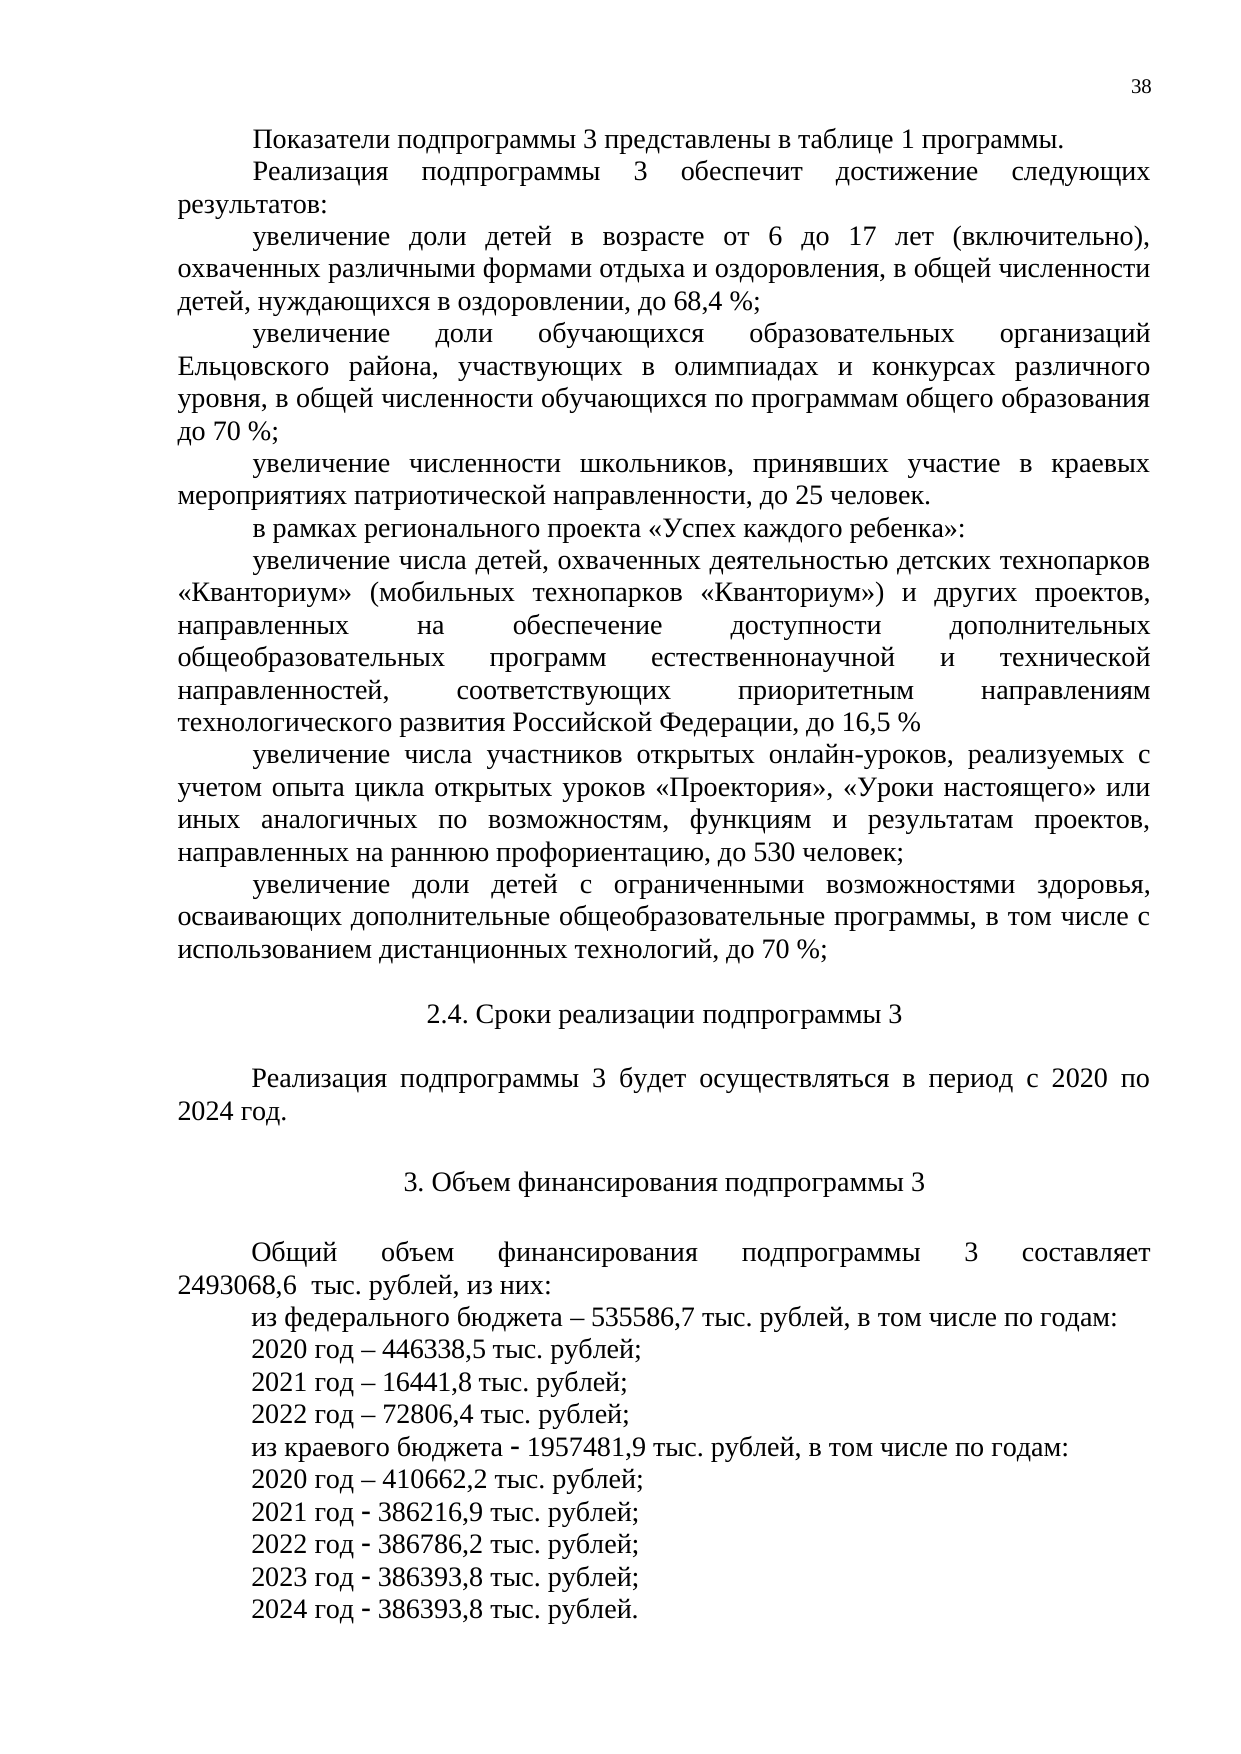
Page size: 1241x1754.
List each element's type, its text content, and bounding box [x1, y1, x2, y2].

text увеличение доли обучающихся образовательных организаций Ельцовского района, участвующих в олимпиадах и конкурсах различного уровня, в общей численности обучающихся по программам общего образования до 70 %; [177, 316, 1152, 446]
text Реализация подпрограммы 3 будет осуществляться в период с 2020 по 2024 год. [177, 1061, 1152, 1126]
text в рамках регионального проекта «Успех каждого ребенка»: [177, 511, 1152, 543]
text 2022 год – 72806,4 тыс. рублей; [177, 1397, 1152, 1430]
text 2024 год 386393,8 тыс. рублей. [177, 1592, 1152, 1624]
text увеличение доли детей в возрасте от 6 до 17 лет (включительно), охваченных различными формами отдыха и оздоровления, в общей численности детей, нуждающихся в оздоровлении, до 68,4 %; [177, 219, 1152, 316]
text Показатели подпрограммы 3 представлены в таблице 1 программы. [177, 122, 1152, 154]
text Общий объем финансирования подпрограммы 3 составляет 2493068,6 тыс. рублей, из них: [177, 1235, 1152, 1300]
text Реализация подпрограммы 3 обеспечит достижение следующих результатов: [177, 154, 1152, 219]
text 2020 год – 410662,2 тыс. рублей; [177, 1462, 1152, 1494]
text 2023 год 386393,8 тыс. рублей; [177, 1559, 1152, 1592]
text 2.4. Сроки реализации подпрограммы 3 [177, 997, 1152, 1029]
text 2022 год 386786,2 тыс. рублей; [177, 1527, 1152, 1559]
title 3. Объем финансирования подпрограммы 3 [177, 1164, 1152, 1197]
text из краевого бюджета 1957481,9 тыс. рублей, в том числе по годам: [177, 1430, 1152, 1462]
text 2020 год – 446338,5 тыс. рублей; [177, 1332, 1152, 1365]
text 2021 год 386216,9 тыс. рублей; [177, 1494, 1152, 1527]
text увеличение числа детей, охваченных деятельностью детских технопарков «Кванториум» (мобильных технопарков «Кванториум») и других проектов, направленных на обеспечение доступности дополнительных общеобразовательных программ естественнонаучной и технической направленностей, соответствующих приоритетным направлениям технологического развития Российской Федерации, до 16,5 % [177, 543, 1152, 737]
text из федерального бюджета – 535586,7 тыс. рублей, в том числе по годам: [177, 1300, 1152, 1332]
text увеличение численности школьников, принявших участие в краевых мероприятиях патриотической направленности, до 25 человек. [177, 446, 1152, 511]
text увеличение числа участников открытых онлайн-уроков, реализуемых с учетом опыта цикла открытых уроков «Проектория», «Уроки настоящего» или иных аналогичных по возможностям, функциям и результатам проектов, направленных на раннюю профориентацию, до 530 человек; [177, 737, 1152, 867]
text увеличение доли детей с ограниченными возможностями здоровья, осваивающих дополнительные общеобразовательные программы, в том числе с использованием дистанционных технологий, до 70 %; [177, 867, 1152, 964]
text 2021 год – 16441,8 тыс. рублей; [177, 1365, 1152, 1397]
